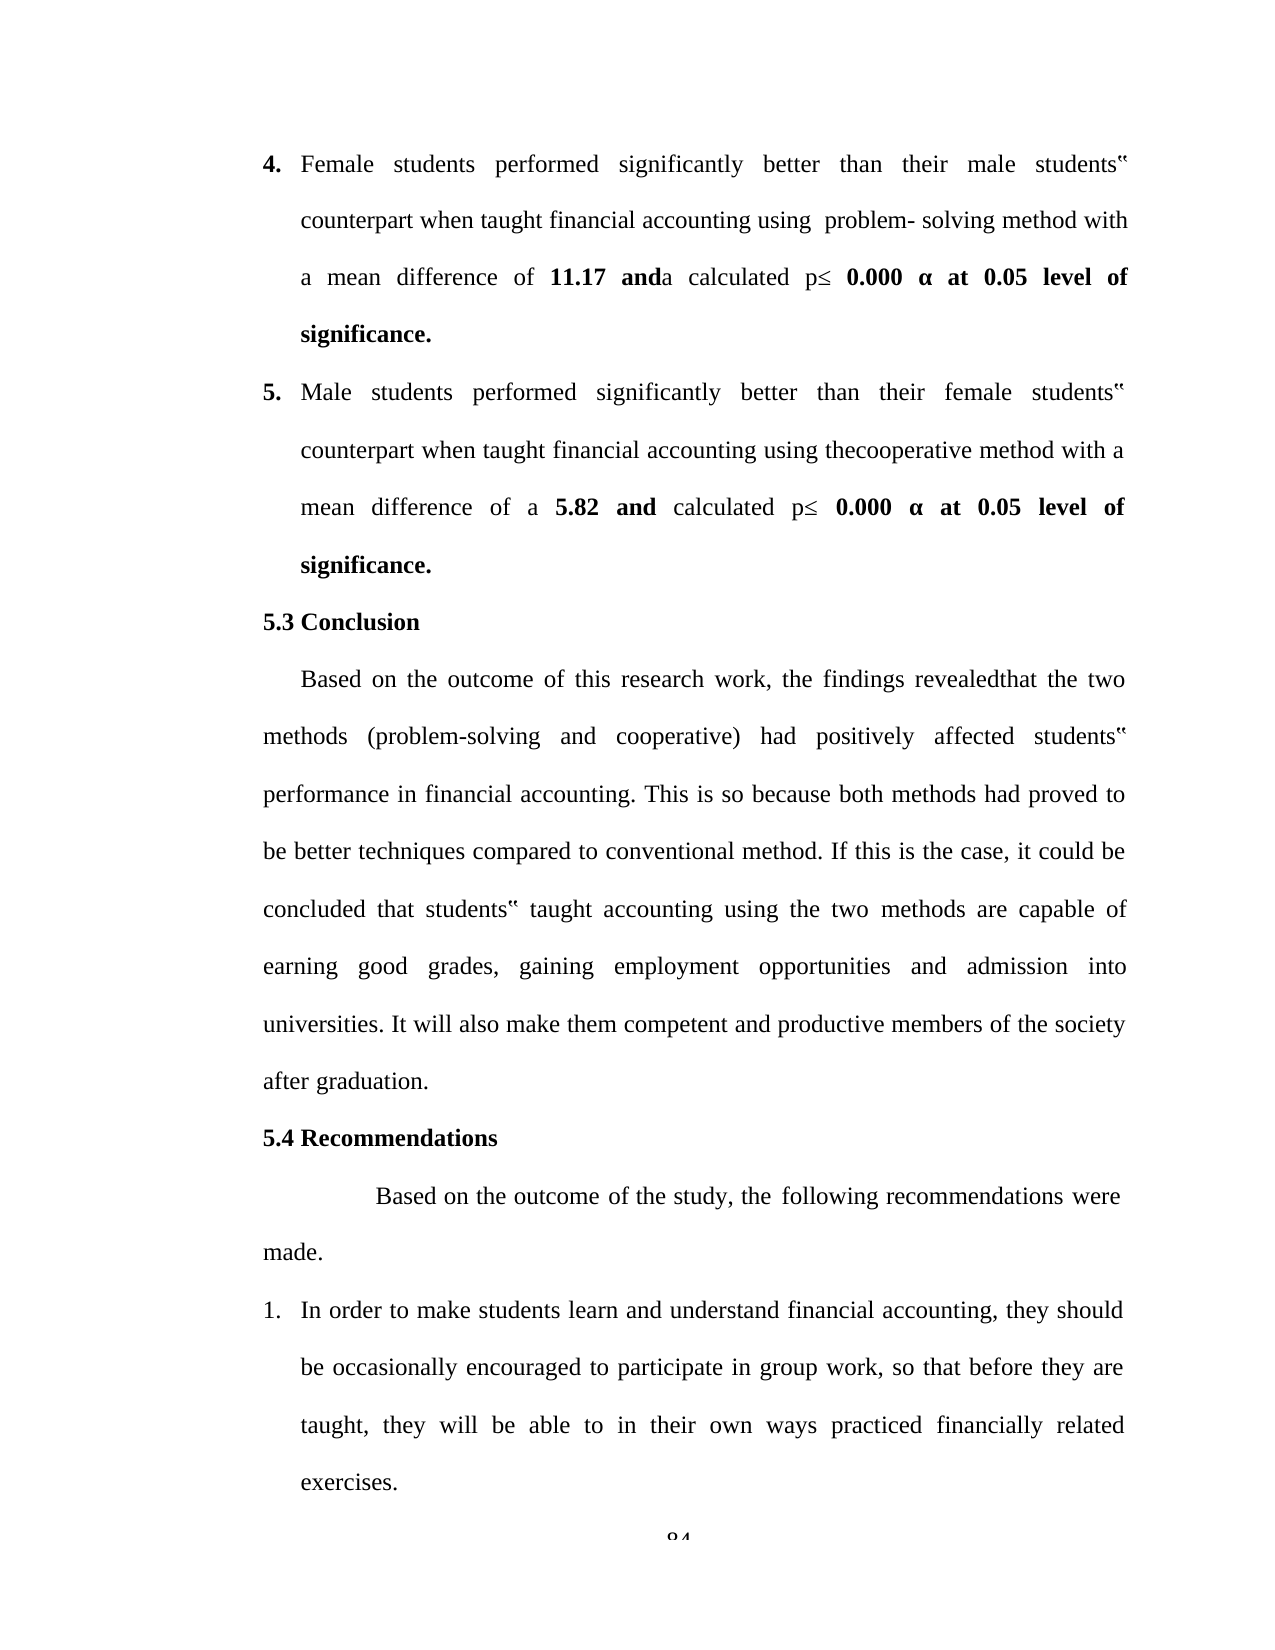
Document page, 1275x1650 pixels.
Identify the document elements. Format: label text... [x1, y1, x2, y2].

subtitle Recommendations [263, 1124, 1248, 1152]
text Based on the outcome of the study, the following recommendations were [375, 1181, 1248, 1209]
list Male students performed significantly better than their female students‟ counterpart when taught financial accounting using thecooperative method with a mean difference of a 5.82 and calculated p≤ 0.000 α at 0.05 level of significance. [263, 377, 1125, 578]
subtitle Conclusion [263, 607, 1248, 636]
text made. [263, 1237, 1248, 1266]
list Female students performed significantly better than their male students‟ counterpart when taught financial accounting using problem- solving method with a mean difference of 11.17 anda calculated p≤ 0.000 α at 0.05 level of significance. [263, 149, 1128, 348]
list In order to make students learn and understand financial accounting, they should be occasionally encouraged to participate in group work, so that before they are taught, they will be able to in their own ways practiced financially related exercises. [263, 1295, 1125, 1496]
text Based on the outcome of this research work, the findings revealedthat the two methods (problem-solving and cooperative) had positively affected students‟ performance in financial accounting. This is so because both methods had proved to be better techniques compared to conventional method. If this is the case, it could be concluded that students‟ taught accounting using the two methods are capable of earning good grades, gaining employment opportunities and admission into universities. It will also make them competent and productive members of the society after graduation. [263, 664, 1127, 1095]
